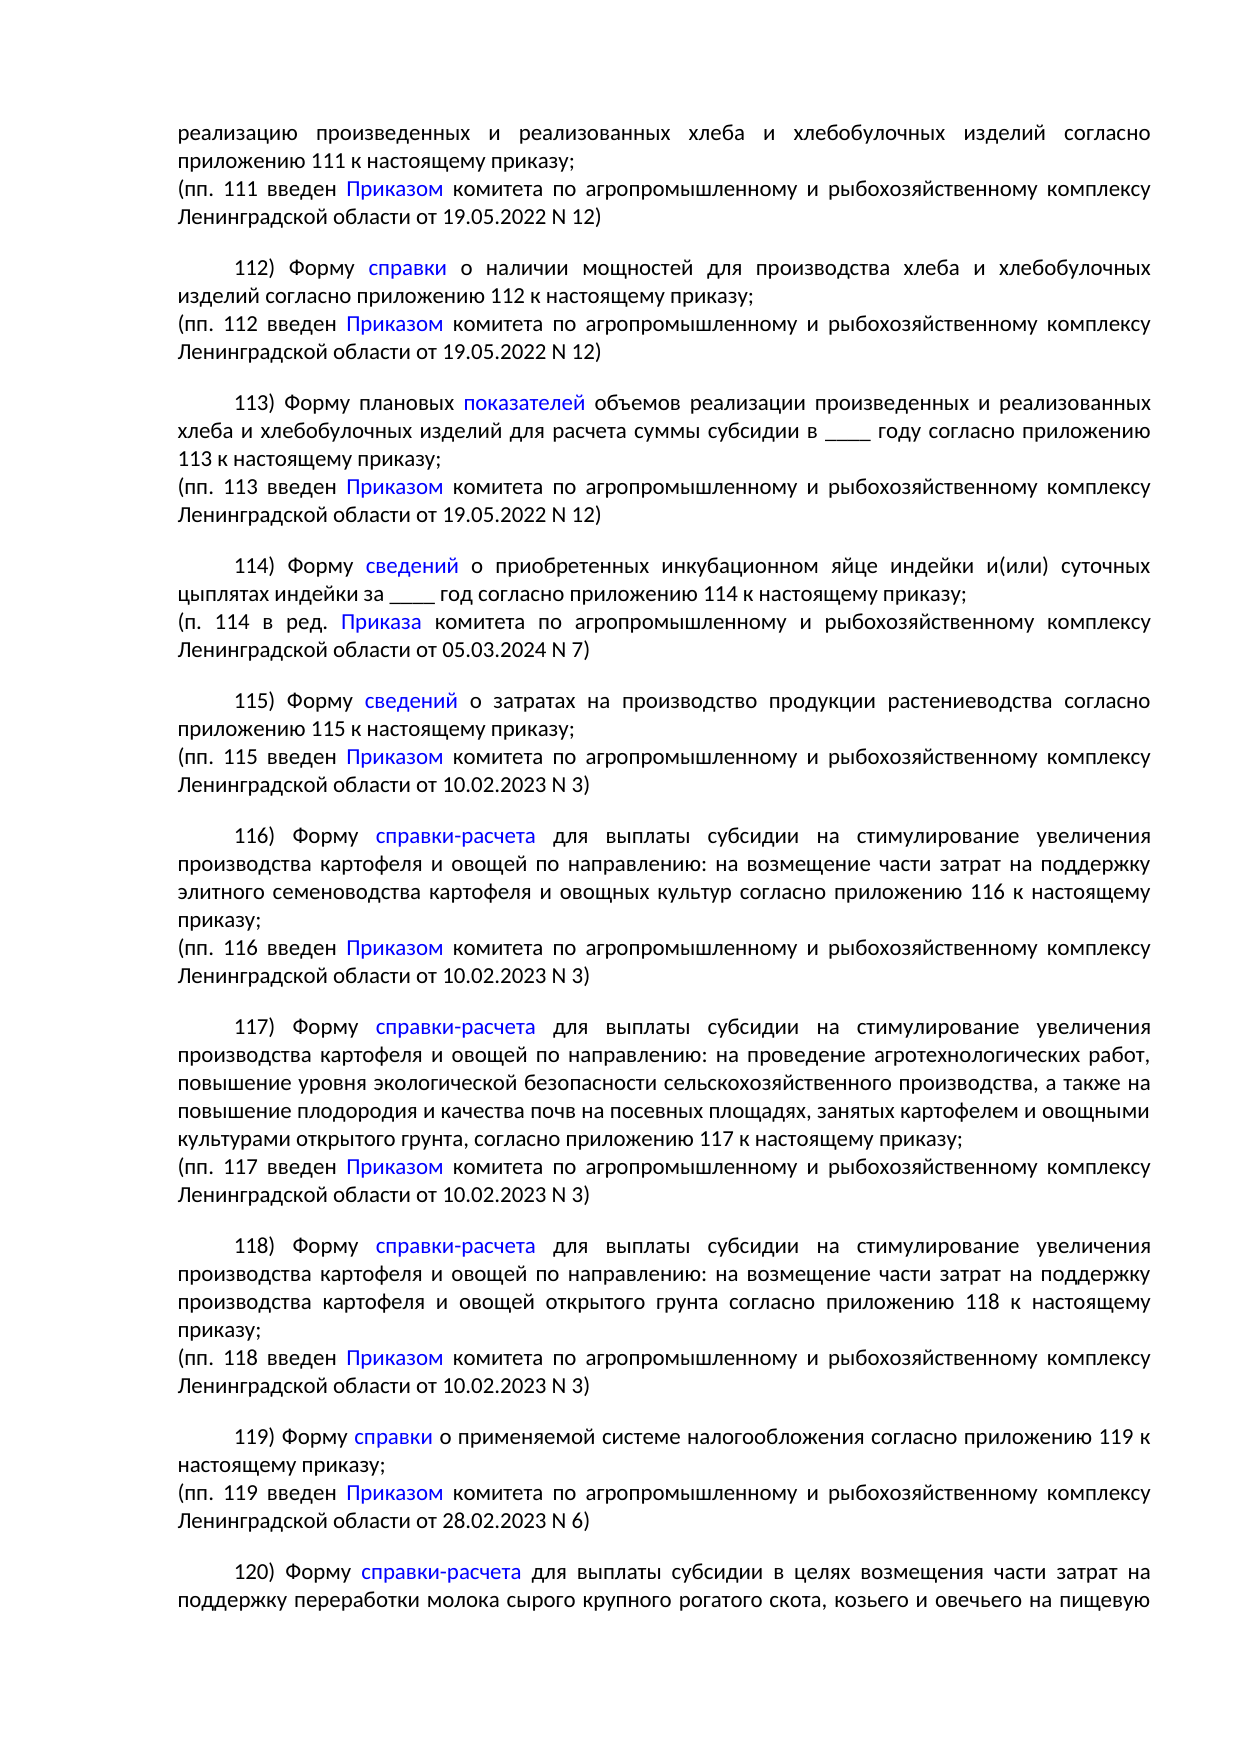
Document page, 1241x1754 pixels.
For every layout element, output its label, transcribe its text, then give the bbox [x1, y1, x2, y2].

text 118) Форму справки-расчета для выплаты субсидии на стимулирование увеличения производства картофеля и овощей по направлению: на возмещение части затрат на поддержку производства картофеля и овощей открытого грунта согласно приложению 118 к настоящему приказу; [177, 1231, 1152, 1343]
text 113) Форму плановых показателей объемов реализации произведенных и реализованных хлеба и хлебобулочных изделий для расчета суммы субсидии в ____ году согласно приложению 113 к настоящему приказу; [177, 388, 1152, 472]
text 114) Форму сведений о приобретенных инкубационном яйце индейки и(или) суточных цыплятах индейки за ____ год согласно приложению 114 к настоящему приказу; [177, 551, 1152, 607]
text 119) Форму справки о применяемой системе налогообложения согласно приложению 119 к настоящему приказу; [177, 1422, 1152, 1478]
text (пп. 118 введен Приказом комитета по агропромышленному и рыбохозяйственному комплексу Ленинградской области от 10.02.2023 N 3) [177, 1343, 1152, 1399]
text (п. 114 в ред. Приказа комитета по агропромышленному и рыбохозяйственному комплексу Ленинградской области от 05.03.2024 N 7) [177, 607, 1152, 663]
text (пп. 112 введен Приказом комитета по агропромышленному и рыбохозяйственному комплексу Ленинградской области от 19.05.2022 N 12) [177, 309, 1152, 365]
text (пп. 111 введен Приказом комитета по агропромышленному и рыбохозяйственному комплексу Ленинградской области от 19.05.2022 N 12) [177, 174, 1152, 230]
text 112) Форму справки о наличии мощностей для производства хлеба и хлебобулочных изделий согласно приложению 112 к настоящему приказу; [177, 253, 1152, 309]
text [177, 118, 1152, 174]
text (пп. 119 введен Приказом комитета по агропромышленному и рыбохозяйственному комплексу Ленинградской области от 28.02.2023 N 6) [177, 1478, 1152, 1534]
text 115) Форму сведений о затратах на производство продукции растениеводства согласно приложению 115 к настоящему приказу; [177, 686, 1152, 742]
text (пп. 117 введен Приказом комитета по агропромышленному и рыбохозяйственному комплексу Ленинградской области от 10.02.2023 N 3) [177, 1152, 1152, 1208]
text (пп. 113 введен Приказом комитета по агропромышленному и рыбохозяйственному комплексу Ленинградской области от 19.05.2022 N 12) [177, 472, 1152, 528]
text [177, 1557, 1152, 1613]
text 116) Форму справки-расчета для выплаты субсидии на стимулирование увеличения производства картофеля и овощей по направлению: на возмещение части затрат на поддержку элитного семеноводства картофеля и овощных культур согласно приложению 116 к настоящему приказу; [177, 821, 1152, 933]
text (пп. 116 введен Приказом комитета по агропромышленному и рыбохозяйственному комплексу Ленинградской области от 10.02.2023 N 3) [177, 933, 1152, 989]
text 117) Форму справки-расчета для выплаты субсидии на стимулирование увеличения производства картофеля и овощей по направлению: на проведение агротехнологических работ, повышение уровня экологической безопасности сельскохозяйственного производства, а также на повышение плодородия и качества почв на посевных площадях, занятых картофелем и овощными культурами открытого грунта, согласно приложению 117 к настоящему приказу; [177, 1012, 1152, 1152]
text (пп. 115 введен Приказом комитета по агропромышленному и рыбохозяйственному комплексу Ленинградской области от 10.02.2023 N 3) [177, 742, 1152, 798]
